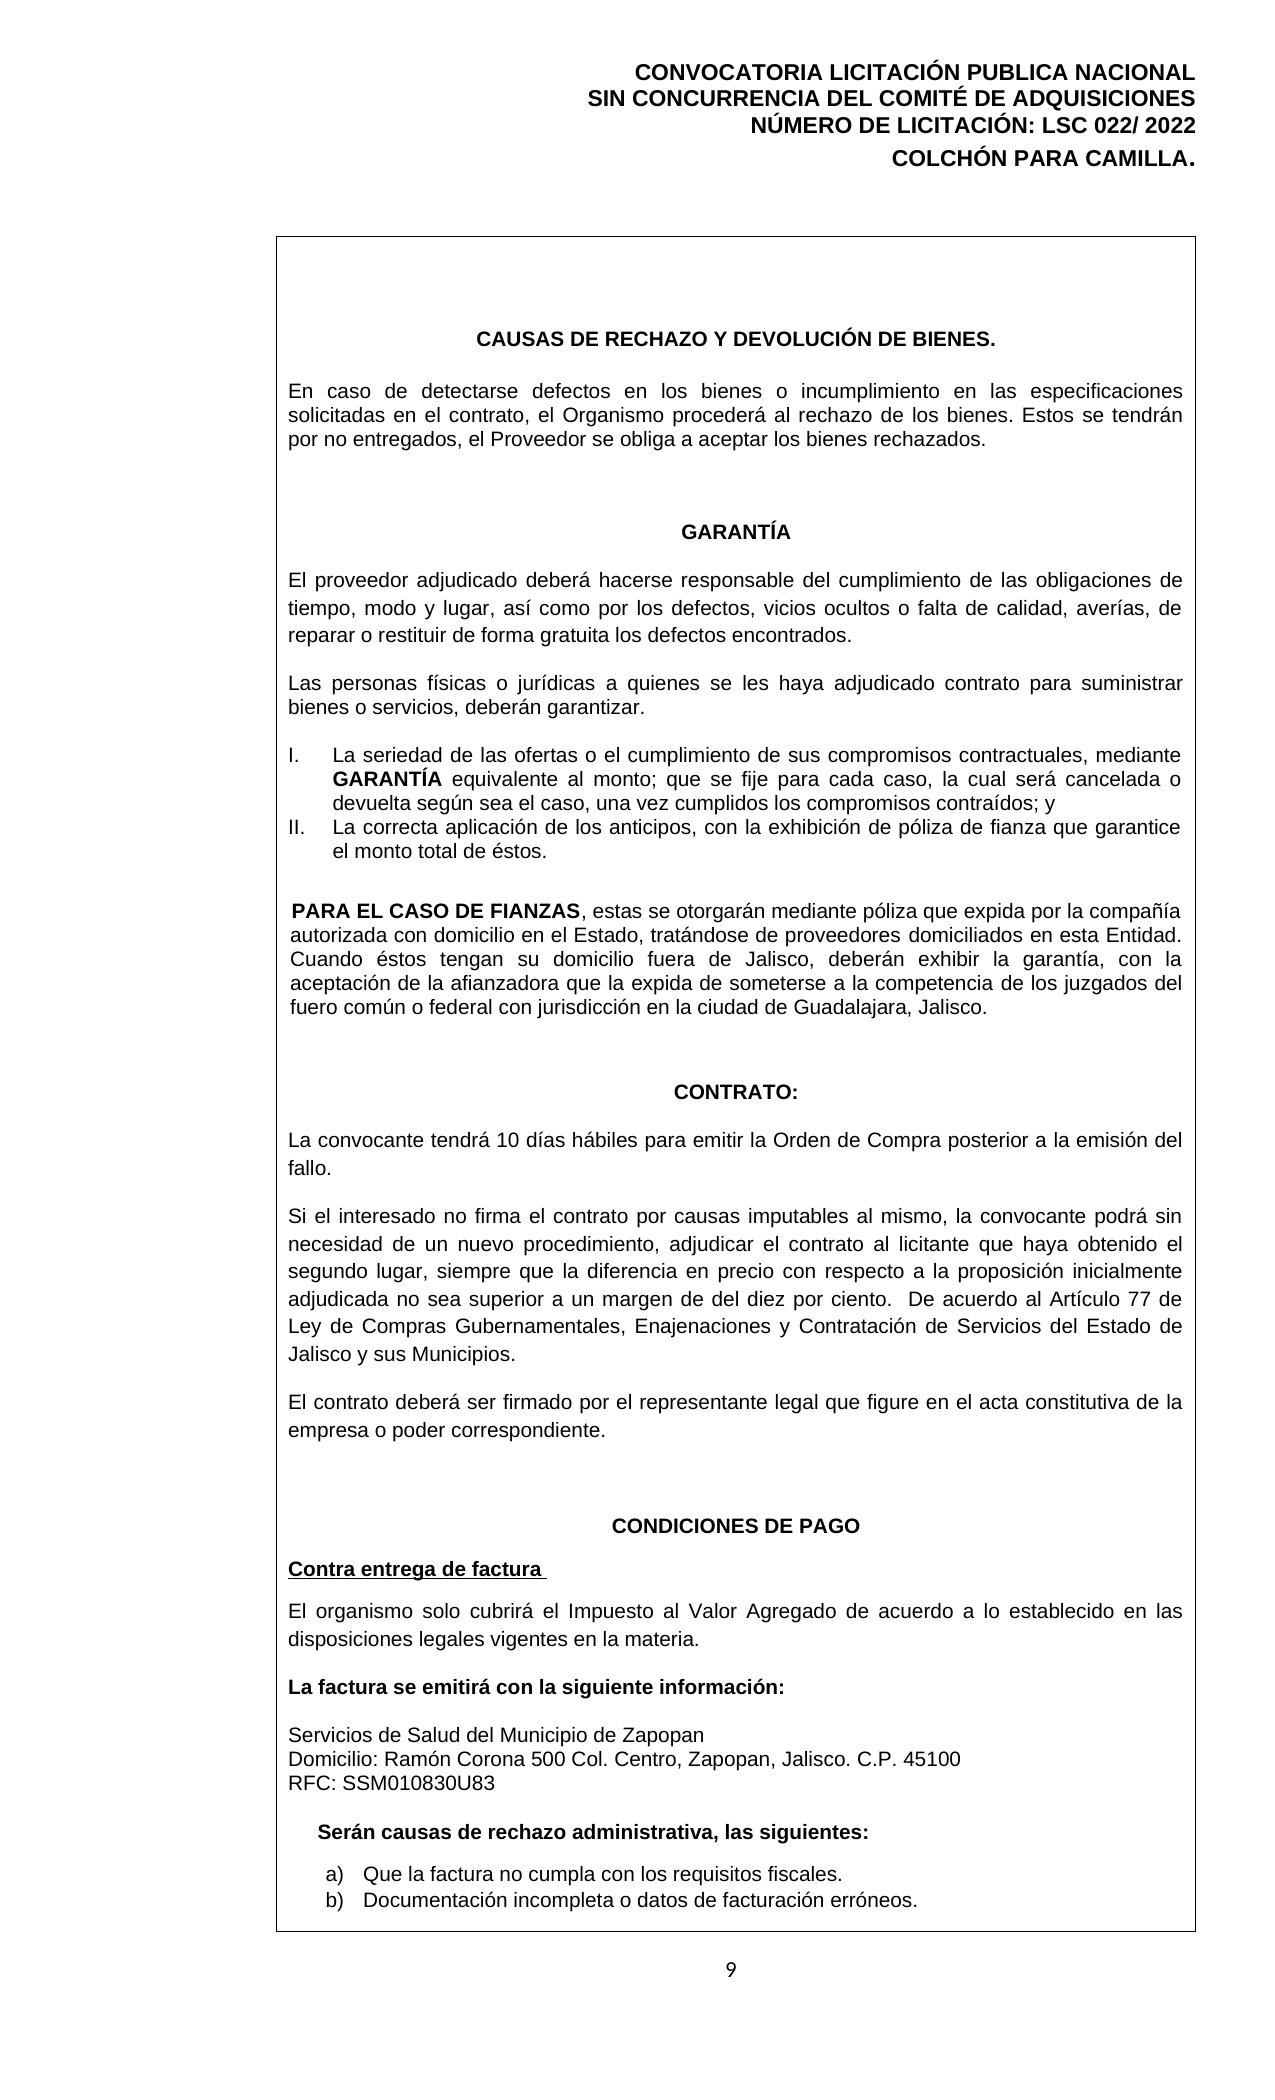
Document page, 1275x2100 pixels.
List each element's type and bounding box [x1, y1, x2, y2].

table_cell [277, 237, 1195, 1931]
